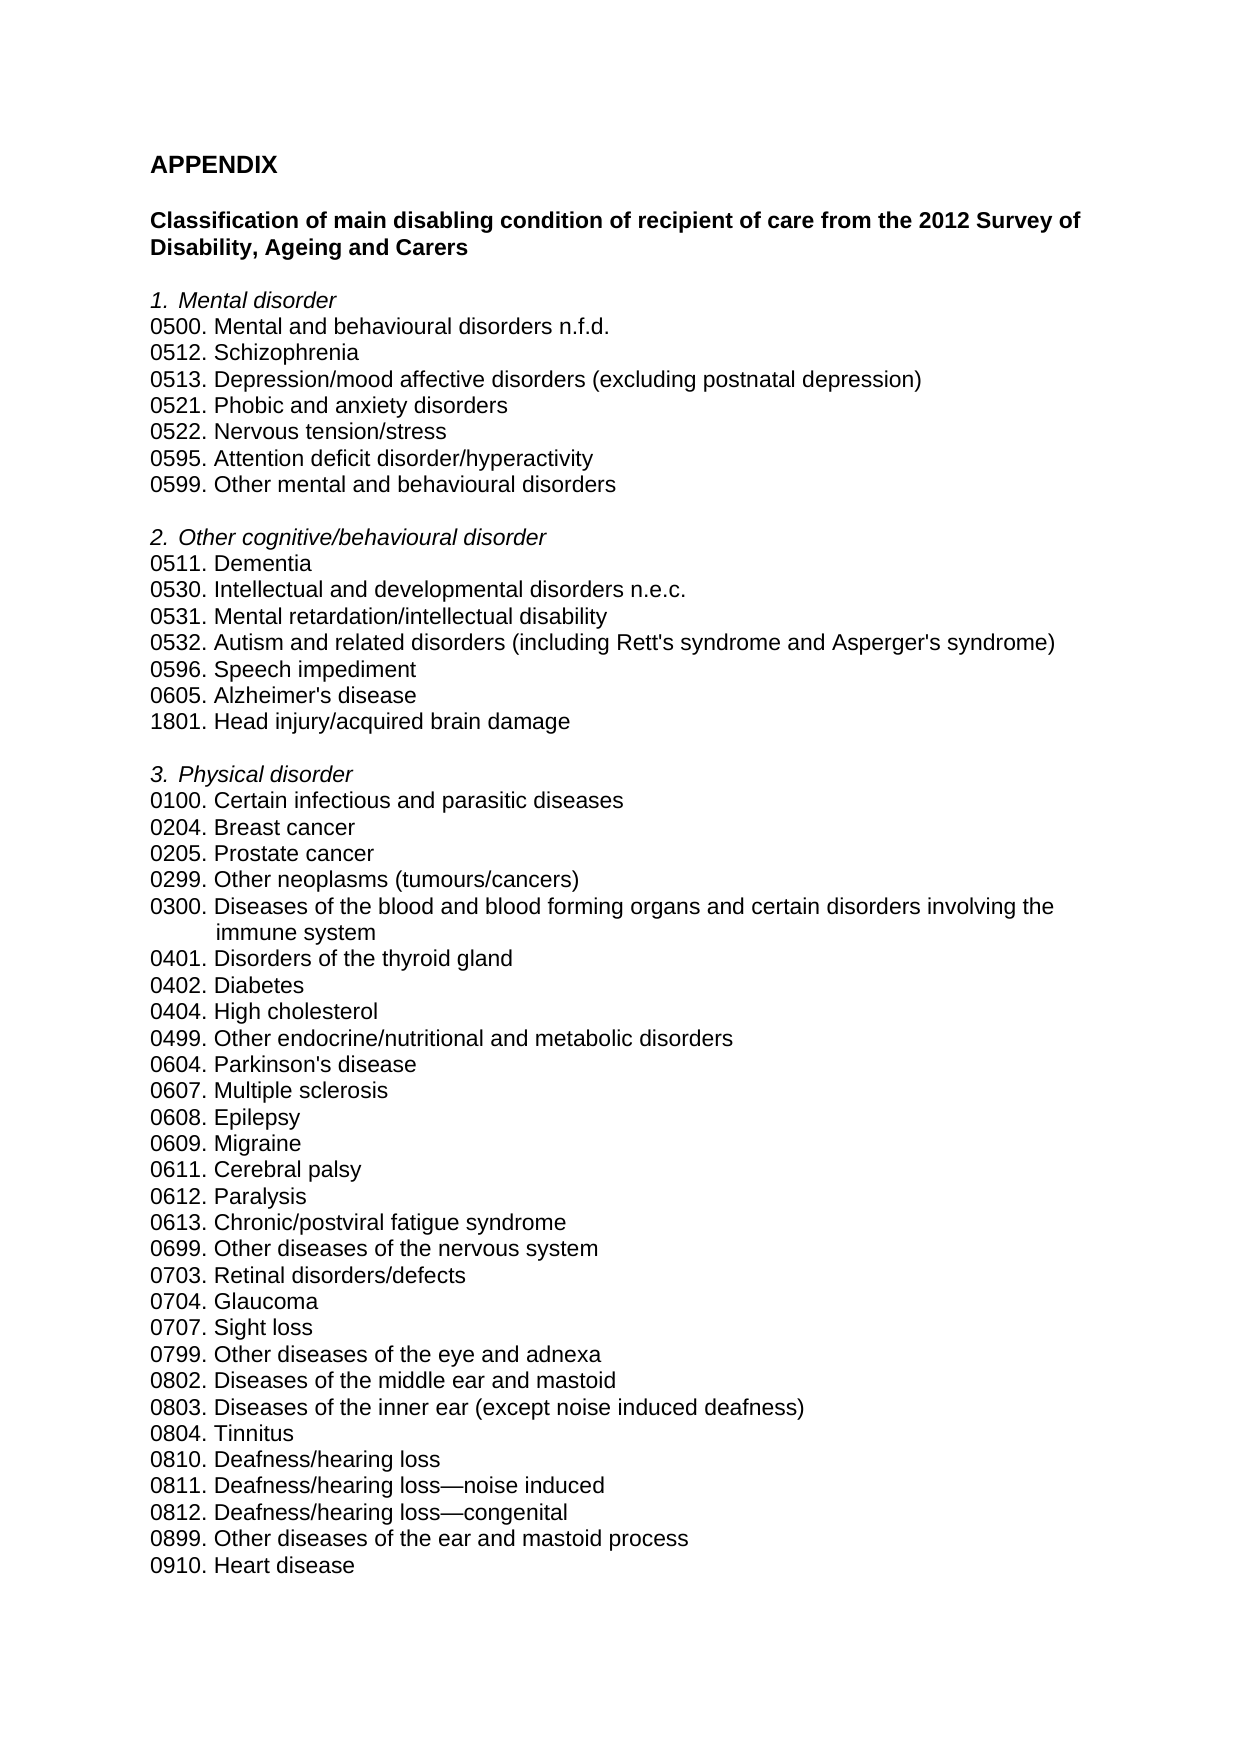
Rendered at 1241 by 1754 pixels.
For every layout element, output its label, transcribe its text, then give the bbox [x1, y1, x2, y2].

text 0611. Cerebral palsy [150, 1156, 1090, 1183]
text 0500. Mental and behavioural disorders n.f.d. [150, 313, 1090, 339]
text 0612. Paralysis [150, 1183, 1090, 1209]
text 0812. Deafness/hearing loss—congenital [150, 1499, 1090, 1525]
text 0799. Other diseases of the eye and adnexa [150, 1341, 1090, 1367]
text 0100. Certain infectious and parasitic diseases [150, 787, 1090, 814]
text 0499. Other endocrine/nutritional and metabolic disorders [150, 1024, 1090, 1051]
text 0810. Deafness/hearing loss [150, 1446, 1090, 1472]
text 0804. Tinnitus [150, 1420, 1090, 1446]
text 0899. Other diseases of the ear and mastoid process [150, 1525, 1090, 1552]
text 0803. Diseases of the inner ear (except noise induced deafness) [150, 1393, 1090, 1420]
text 0521. Phobic and anxiety disorders [150, 392, 1090, 418]
text 0512. Schizophrenia [150, 339, 1090, 366]
text 0596. Speech impediment [150, 656, 1090, 682]
text 0401. Disorders of the thyroid gland [150, 945, 1090, 972]
text 0707. Sight loss [150, 1314, 1090, 1341]
text 0402. Diabetes [150, 972, 1090, 998]
text 0703. Retinal disorders/defects [150, 1262, 1090, 1288]
text 0604. Parkinson's disease [150, 1051, 1090, 1077]
text 0511. Dementia [150, 550, 1090, 576]
text 0404. High cholesterol [150, 998, 1090, 1024]
text 1801. Head injury/acquired brain damage [150, 708, 1090, 734]
text 0530. Intellectual and developmental disorders n.e.c. [150, 576, 1090, 603]
text 0802. Diseases of the middle ear and mastoid [150, 1367, 1090, 1393]
list Physical disorder [150, 761, 1090, 787]
list Other cognitive/behavioural disorder [150, 524, 1090, 550]
text 0609. Migraine [150, 1130, 1090, 1156]
text 0607. Multiple sclerosis [150, 1077, 1090, 1103]
text 0613. Chronic/postviral fatigue syndrome [150, 1209, 1090, 1235]
text 0513. Depression/mood affective disorders (excluding postnatal depression) [150, 366, 1090, 392]
text 0704. Glaucoma [150, 1288, 1090, 1314]
text 0595. Attention deficit disorder/hyperactivity [150, 445, 1090, 471]
text 0532. Autism and related disorders (including Rett's syndrome and Asperger's syndrome) [150, 629, 1090, 656]
text 0910. Heart disease [150, 1552, 1090, 1578]
text 0605. Alzheimer's disease [150, 682, 1090, 708]
text 0608. Epilepsy [150, 1103, 1090, 1130]
list Mental disorder [150, 287, 1090, 313]
text 0205. Prostate cancer [150, 840, 1090, 866]
text 0300. Diseases of the blood and blood forming organs and certain disorders involving the immune system [150, 893, 1090, 945]
text 0599. Other mental and behavioural disorders [150, 471, 1090, 497]
text 0531. Mental retardation/intellectual disability [150, 603, 1090, 629]
text 0522. Nervous tension/stress [150, 418, 1090, 445]
text 0811. Deafness/hearing loss—noise induced [150, 1472, 1090, 1499]
text 0299. Other neoplasms (tumours/cancers) [150, 866, 1090, 893]
text 0204. Breast cancer [150, 814, 1090, 840]
text Classification of main disabling condition of recipient of care from the 2012 Survey of Disability, Ageing and Carers [150, 207, 1090, 260]
text 0699. Other diseases of the nervous system [150, 1235, 1090, 1262]
text APPENDIX [150, 150, 1090, 179]
